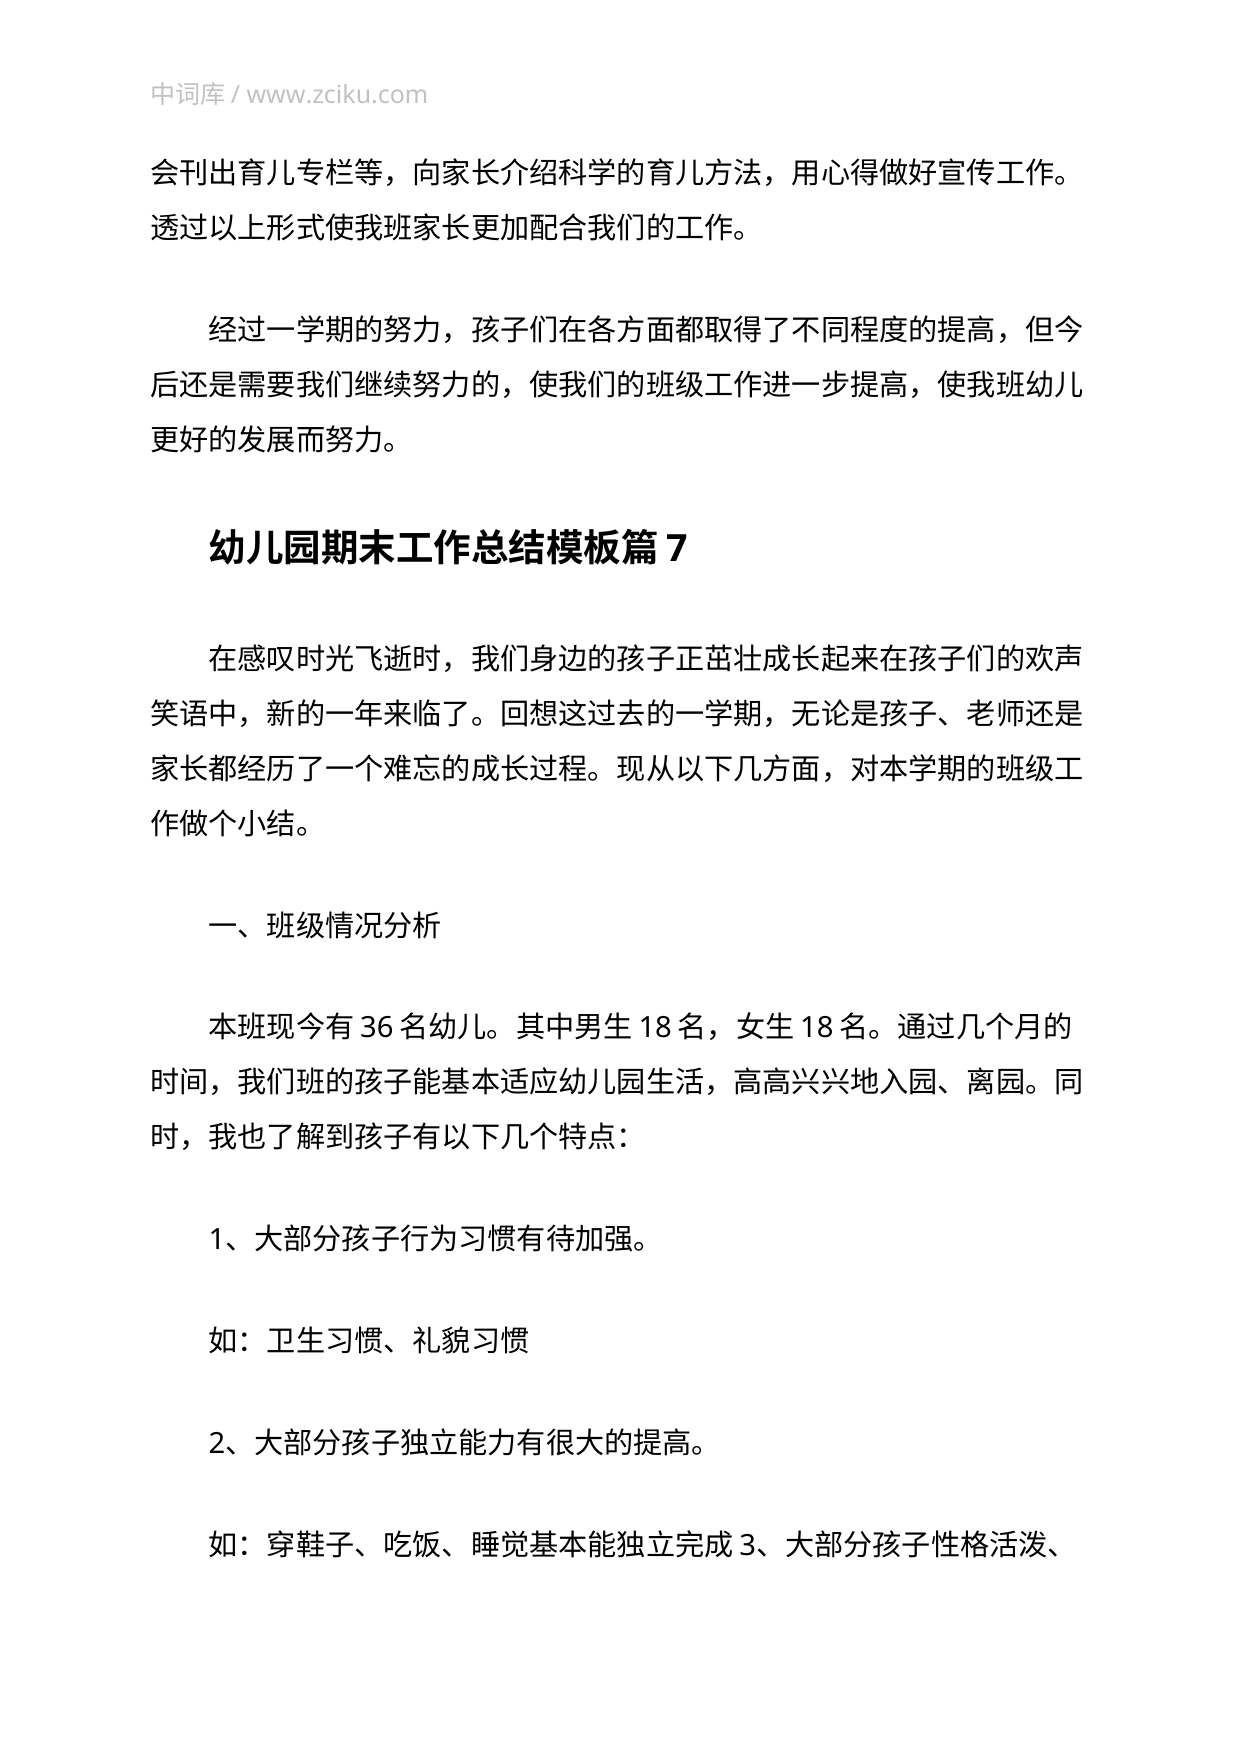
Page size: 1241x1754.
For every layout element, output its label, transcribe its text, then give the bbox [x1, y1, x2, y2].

text 如：卫生习惯、礼貌习惯 [150, 1318, 1090, 1360]
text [150, 150, 1090, 247]
text 2、大部分孩子独立能力有很大的提高。 [150, 1419, 1090, 1462]
text 本班现今有36名幼儿。其中男生18名，女生18名。通过几个月的时间，我们班的孩子能基本适应幼儿园生活，高高兴兴地入园、离园。同时，我也了解到孩子有以下几个特点： [150, 1004, 1090, 1156]
text 经过一学期的努力，孩子们在各方面都取得了不同程度的提高，但今后还是需要我们继续努力的，使我们的班级工作进一步提高，使我班幼儿更好的发展而努力。 [150, 307, 1090, 459]
text 1、大部分孩子行为习惯有待加强。 [150, 1216, 1090, 1258]
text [150, 1521, 1090, 1564]
text 一、班级情况分析 [150, 902, 1090, 944]
text 幼儿园期末工作总结模板篇7 [150, 518, 1090, 573]
text 在感叹时光飞逝时，我们身边的孩子正茁壮成长起来在孩子们的欢声笑语中，新的一年来临了。回想这过去的一学期，无论是孩子、老师还是家长都经历了一个难忘的成长过程。现从以下几方面，对本学期的班级工作做个小结。 [150, 636, 1090, 843]
